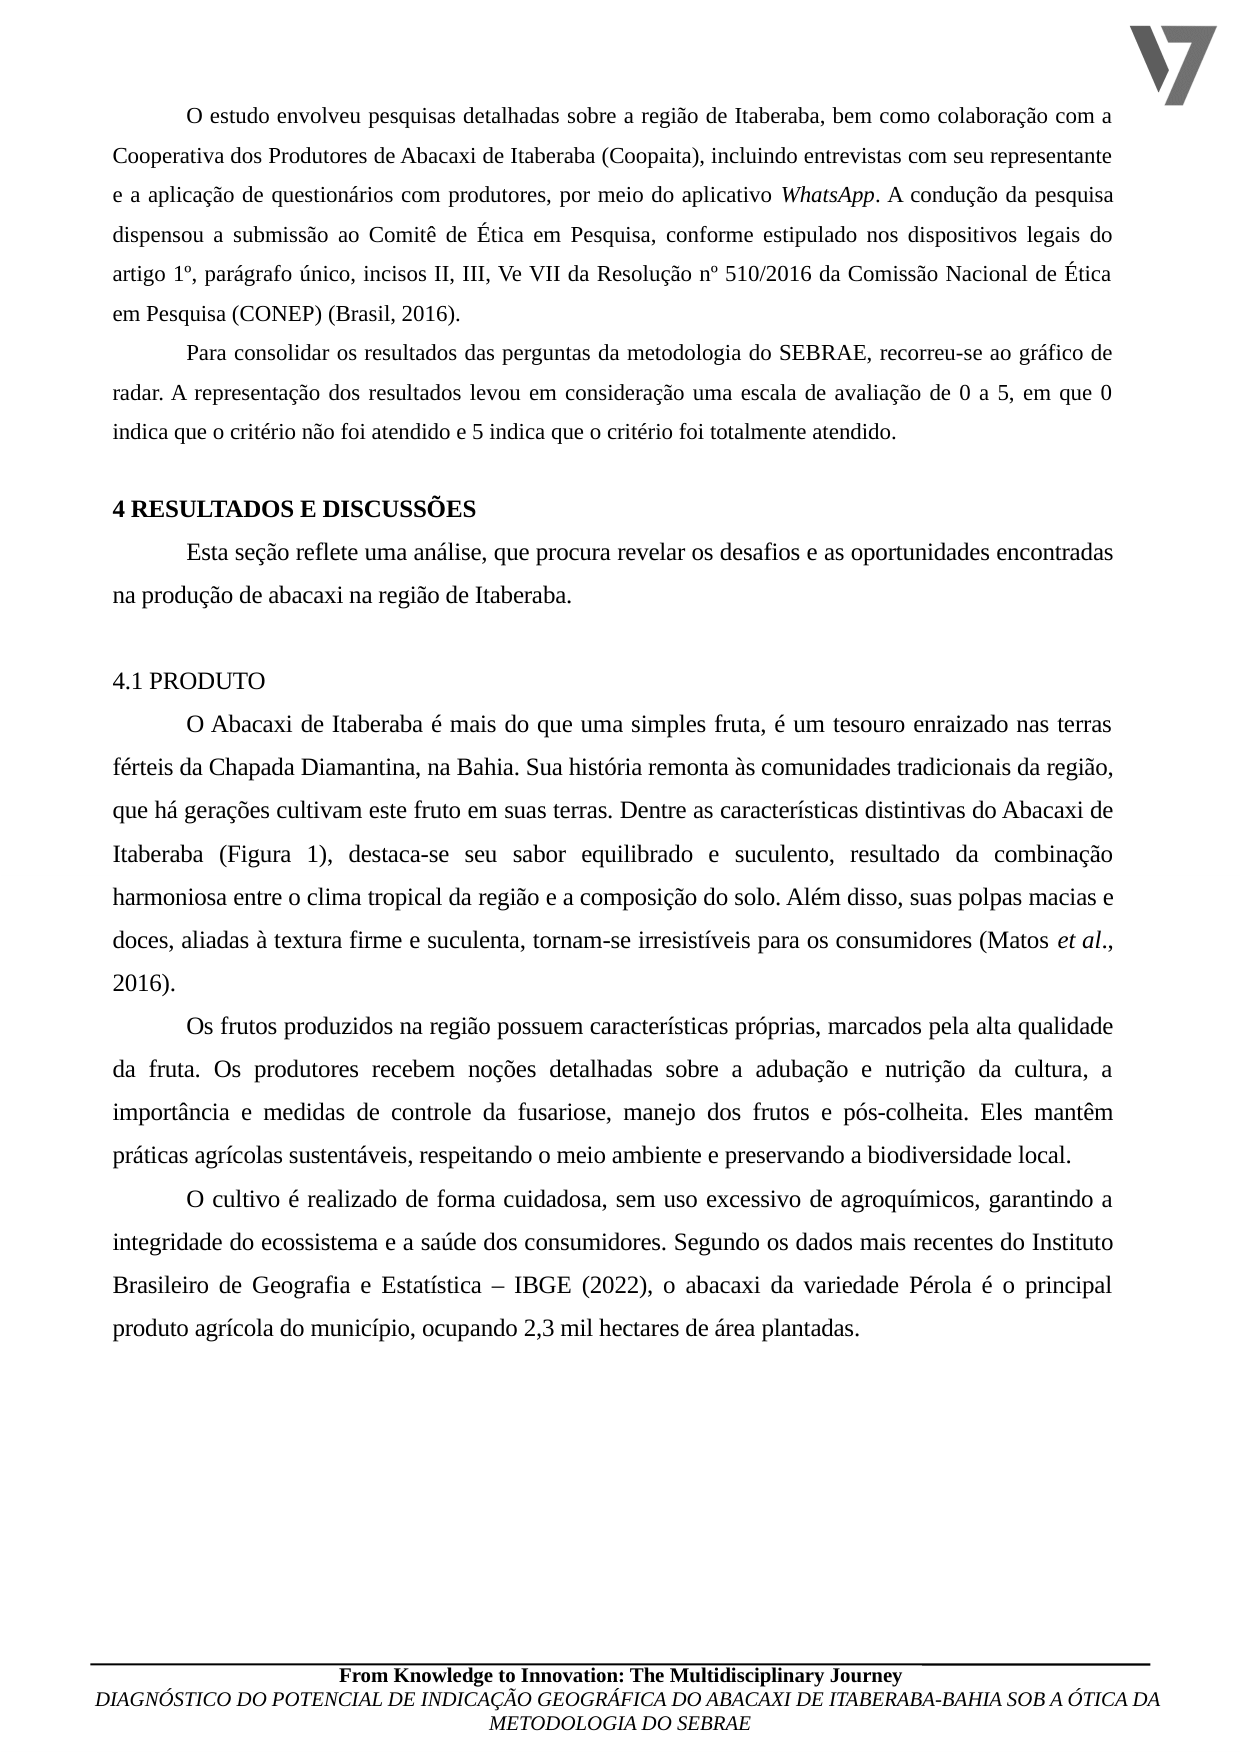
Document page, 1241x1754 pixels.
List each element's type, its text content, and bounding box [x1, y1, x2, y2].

text Os frutos produzidos na região possuem características próprias, marcados pela alta qualidade da fruta. Os produtores recebem noções detalhadas sobre a adubação e nutrição da cultura, a importância e medidas de controle da fusariose, manejo dos frutos e pós-colheita. Eles mantêm práticas agrícolas sustentáveis, respeitando o meio ambiente e preservando a biodiversidade local. [112, 1011, 1114, 1169]
picture [1, 0, 1241, 1752]
text O cultivo é realizado de forma cuidadosa, sem uso excessivo de agroquímicos, garantindo a integridade do ecossistema e a saúde dos consumidores. Segundo os dados mais recentes do Instituto Brasileiro de Geografia e Estatística – IBGE (2022), o abacaxi da variedade Pérola é o principal produto agrícola do município, ocupando 2,3 mil hectares de área plantadas. [112, 1184, 1114, 1342]
text O Abacaxi de Itaberaba é mais do que uma simples fruta, é um tesouro enraizado nas terras férteis da Chapada Diamantina, na Bahia. Sua história remonta às comunidades tradicionais da região, que há gerações cultivam este fruto em suas terras. Dentre as características distintivas do Abacaxi de Itaberaba (Figura 1), destaca-se seu sabor equilibrado e suculento, resultado da combinação harmoniosa entre o clima tropical da região e a composição do solo. Além disso, suas polpas macias e doces, aliadas à textura firme e suculenta, tornam-se irresistíveis para os consumidores (Matos et al., 2016). [112, 709, 1114, 997]
text 4 RESULTADOS E DISCUSSÕES [112, 494, 1114, 522]
text Esta seção reflete uma análise, que procura revelar os desafios e as oportunidades encontradas na produção de abacaxi na região de Itaberaba. [112, 537, 1114, 609]
text Para consolidar os resultados das perguntas da metodologia do SEBRAE, recorreu-se ao gráfico de radar. A representação dos resultados levou em consideração uma escala de avaliação de 0 a 5, em que 0 indica que o critério não foi atendido e 5 indica que o critério foi totalmente atendido. [112, 339, 1114, 444]
text O estudo envolveu pesquisas detalhadas sobre a região de Itaberaba, bem como colaboração com a Cooperativa dos Produtores de Abacaxi de Itaberaba (Coopaita), incluindo entrevistas com seu representante e a aplicação de questionários com produtores, por meio do aplicativo WhatsApp. A condução da pesquisa dispensou a submissão ao Comitê de Ética em Pesquisa, conforme estipulado nos dispositivos legais do artigo 1º, parágrafo único, incisos II, III, Ve VII da Resolução nº 510/2016 da Comissão Nacional de Ética em Pesquisa (CONEP) (Brasil, 2016). [112, 102, 1114, 326]
text 4.1 PRODUTO [112, 666, 1114, 695]
